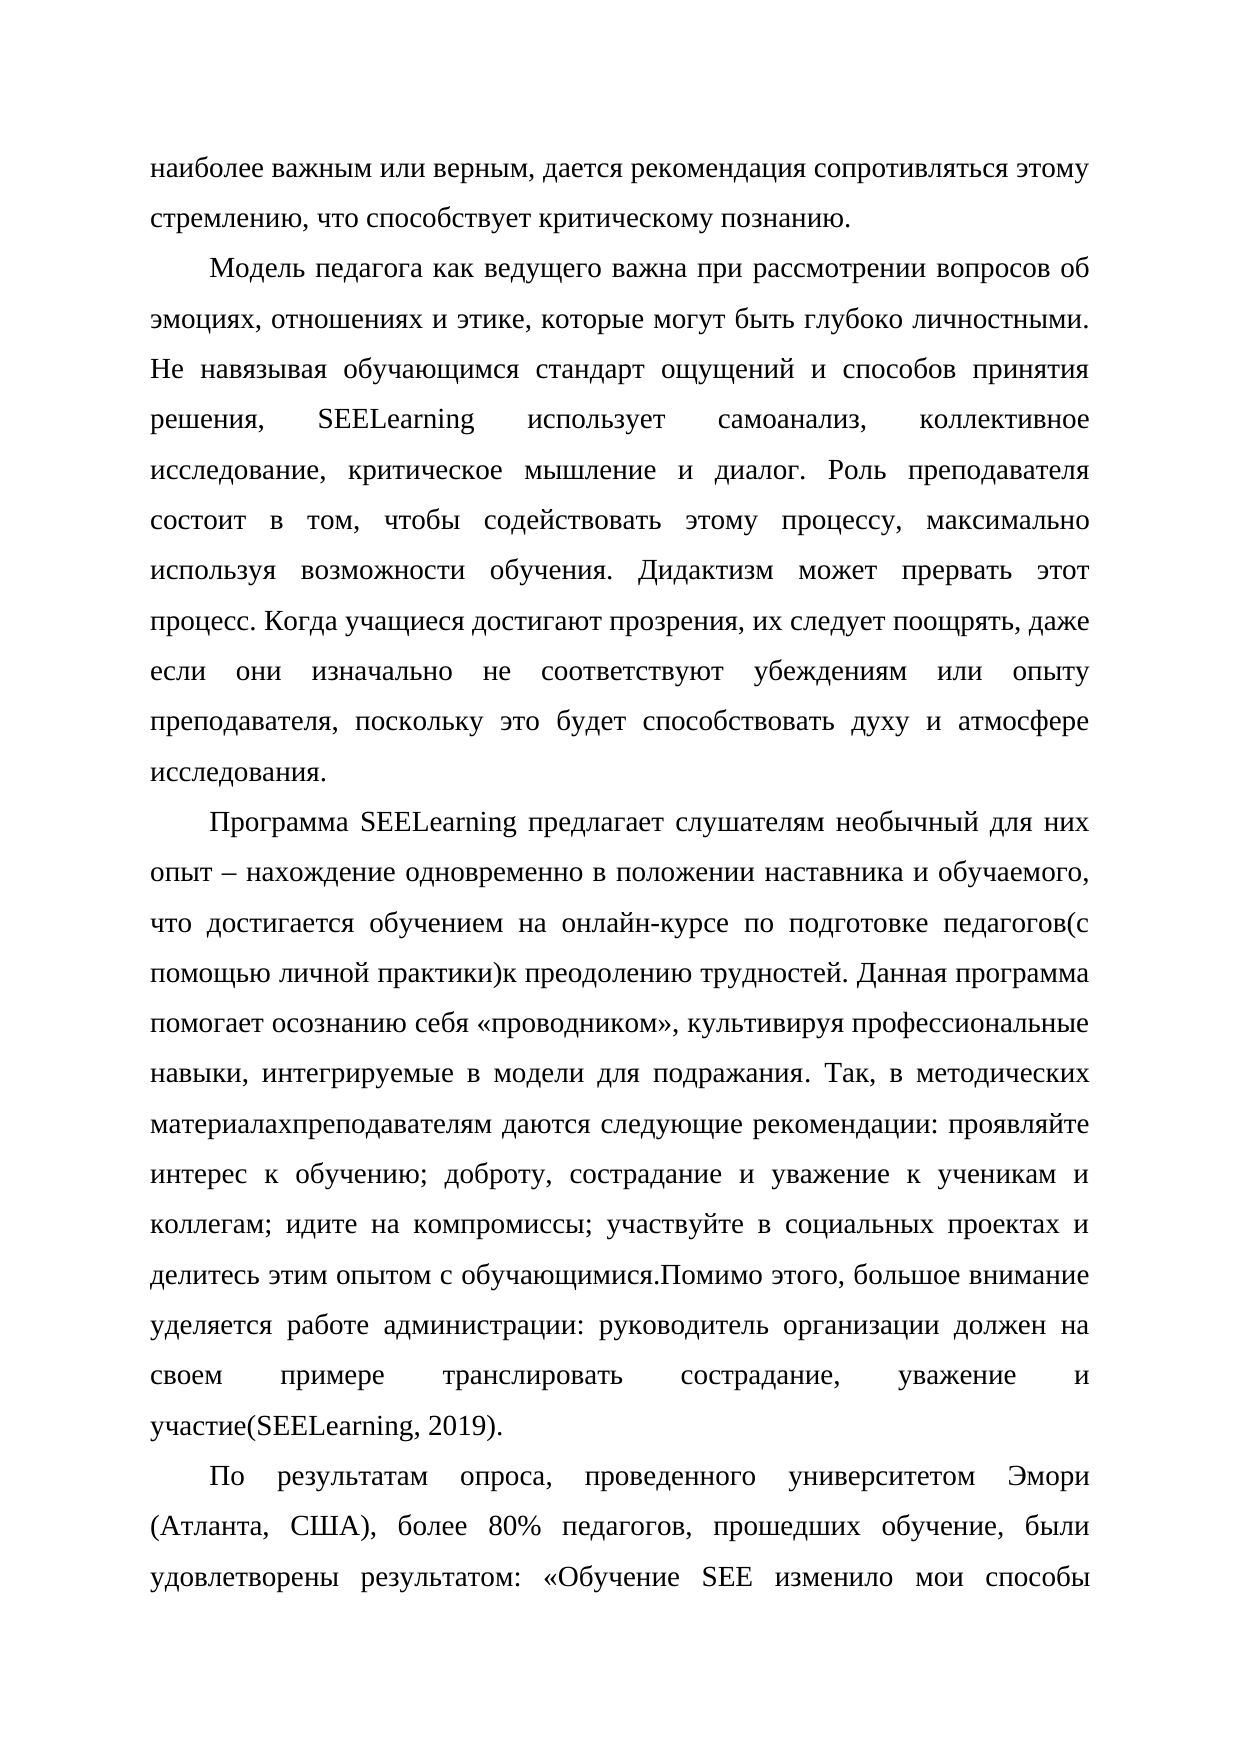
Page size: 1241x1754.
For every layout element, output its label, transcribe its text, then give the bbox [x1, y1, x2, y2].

text Программа SEELearning предлагает слушателям необычный для них опыт – нахождение одновременно в положении наставника и обучаемого, что достигается обучением на онлайн-курсе по подготовке педагогов(с помощью личной практики)к преодолению трудностей. Данная программа помогает осознанию себя «проводником», культивируя профессиональные навыки, интегрируемые в модели для подражания. Так, в методических материалахпреподавателям даются следующие рекомендации: проявляйте интерес к обучению; доброту, сострадание и уважение к ученикам и коллегам; идите на компромиссы; участвуйте в социальных проектах и делитесь этим опытом с обучающимися.Помимо этого, большое внимание уделяется работе администрации: руководитель организации должен на своем примере транслировать сострадание, уважение и участие(SEELearning, 2019). [150, 804, 1090, 1441]
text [150, 1458, 1090, 1592]
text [150, 150, 1090, 234]
text Модель педагога как ведущего важна при рассмотрении вопросов об эмоциях, отношениях и этике, которые могут быть глубоко личностными. Не навязывая обучающимся стандарт ощущений и способов принятия решения, SEELearning использует самоанализ, коллективное исследование, критическое мышление и диалог. Роль преподавателя состоит в том, чтобы содействовать этому процессу, максимально используя возможности обучения. Дидактизм может прервать этот процесс. Когда учащиеся достигают прозрения, их следует поощрять, даже если они изначально не соответствуют убеждениям или опыту преподавателя, поскольку это будет способствовать духу и атмосфере исследования. [150, 251, 1090, 787]
